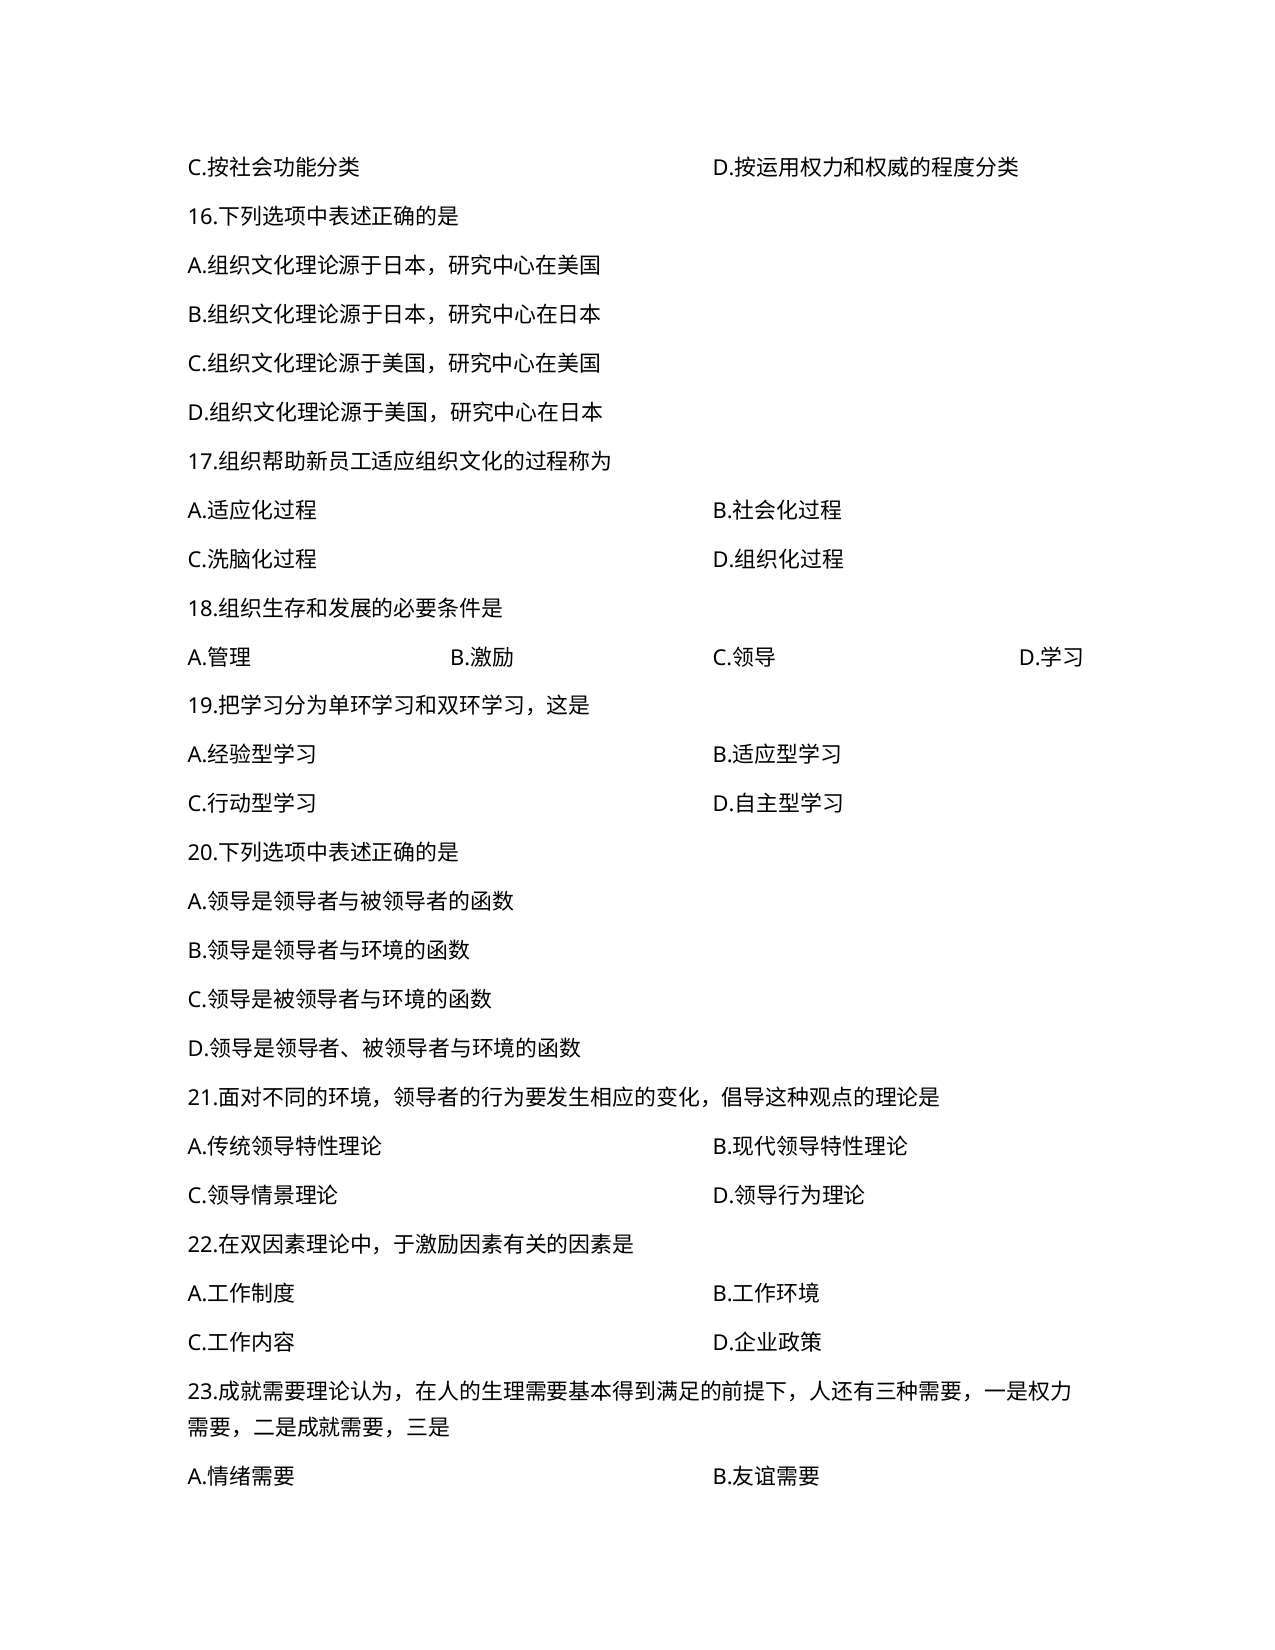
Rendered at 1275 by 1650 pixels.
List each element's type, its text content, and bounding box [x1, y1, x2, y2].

text C.行动型学习 D.自主型学习 [187, 786, 1087, 818]
text A.经验型学习 B.适应型学习 [187, 737, 1087, 769]
text D.组织文化理论源于美国，研究中心在日本 [187, 395, 1087, 427]
text C.按社会功能分类 D.按运用权力和权威的程度分类 [187, 150, 1087, 182]
text 17.组织帮助新员工适应组织文化的过程称为 [187, 444, 1087, 476]
text A.传统领导特性理论 B.现代领导特性理论 [187, 1129, 1087, 1161]
text 19.把学习分为单环学习和双环学习，这是 [187, 688, 1087, 720]
text 20.下列选项中表述正确的是 [187, 835, 1087, 867]
text C.洗脑化过程 D.组织化过程 [187, 542, 1087, 573]
text C.领导是被领导者与环境的函数 [187, 982, 1087, 1014]
text 18.组织生存和发展的必要条件是 [187, 591, 1087, 622]
text A.适应化过程 B.社会化过程 [187, 493, 1087, 524]
text A.管理 B.激励 C.领导 D.学习 [187, 639, 1087, 671]
text 23.成就需要理论认为，在人的生理需要基本得到满足的前提下，人还有三种需要，一是权力需要，二是成就需要，三是 [187, 1374, 1087, 1442]
text B.组织文化理论源于日本，研究中心在日本 [187, 297, 1087, 329]
text 22.在双因素理论中，于激励因素有关的因素是 [187, 1227, 1087, 1259]
text A.组织文化理论源于日本，研究中心在美国 [187, 248, 1087, 280]
text A.工作制度 B.工作环境 [187, 1276, 1087, 1308]
text A.领导是领导者与被领导者的函数 [187, 884, 1087, 916]
text C.组织文化理论源于美国，研究中心在美国 [187, 346, 1087, 378]
text 21.面对不同的环境，领导者的行为要发生相应的变化，倡导这种观点的理论是 [187, 1080, 1087, 1112]
text B.领导是领导者与环境的函数 [187, 933, 1087, 965]
text C.领导情景理论 D.领导行为理论 [187, 1178, 1087, 1210]
text C.工作内容 D.企业政策 [187, 1325, 1087, 1357]
text 16.下列选项中表述正确的是 [187, 199, 1087, 231]
text A.情绪需要 B.友谊需要 [187, 1459, 1087, 1491]
text D.领导是领导者、被领导者与环境的函数 [187, 1031, 1087, 1063]
